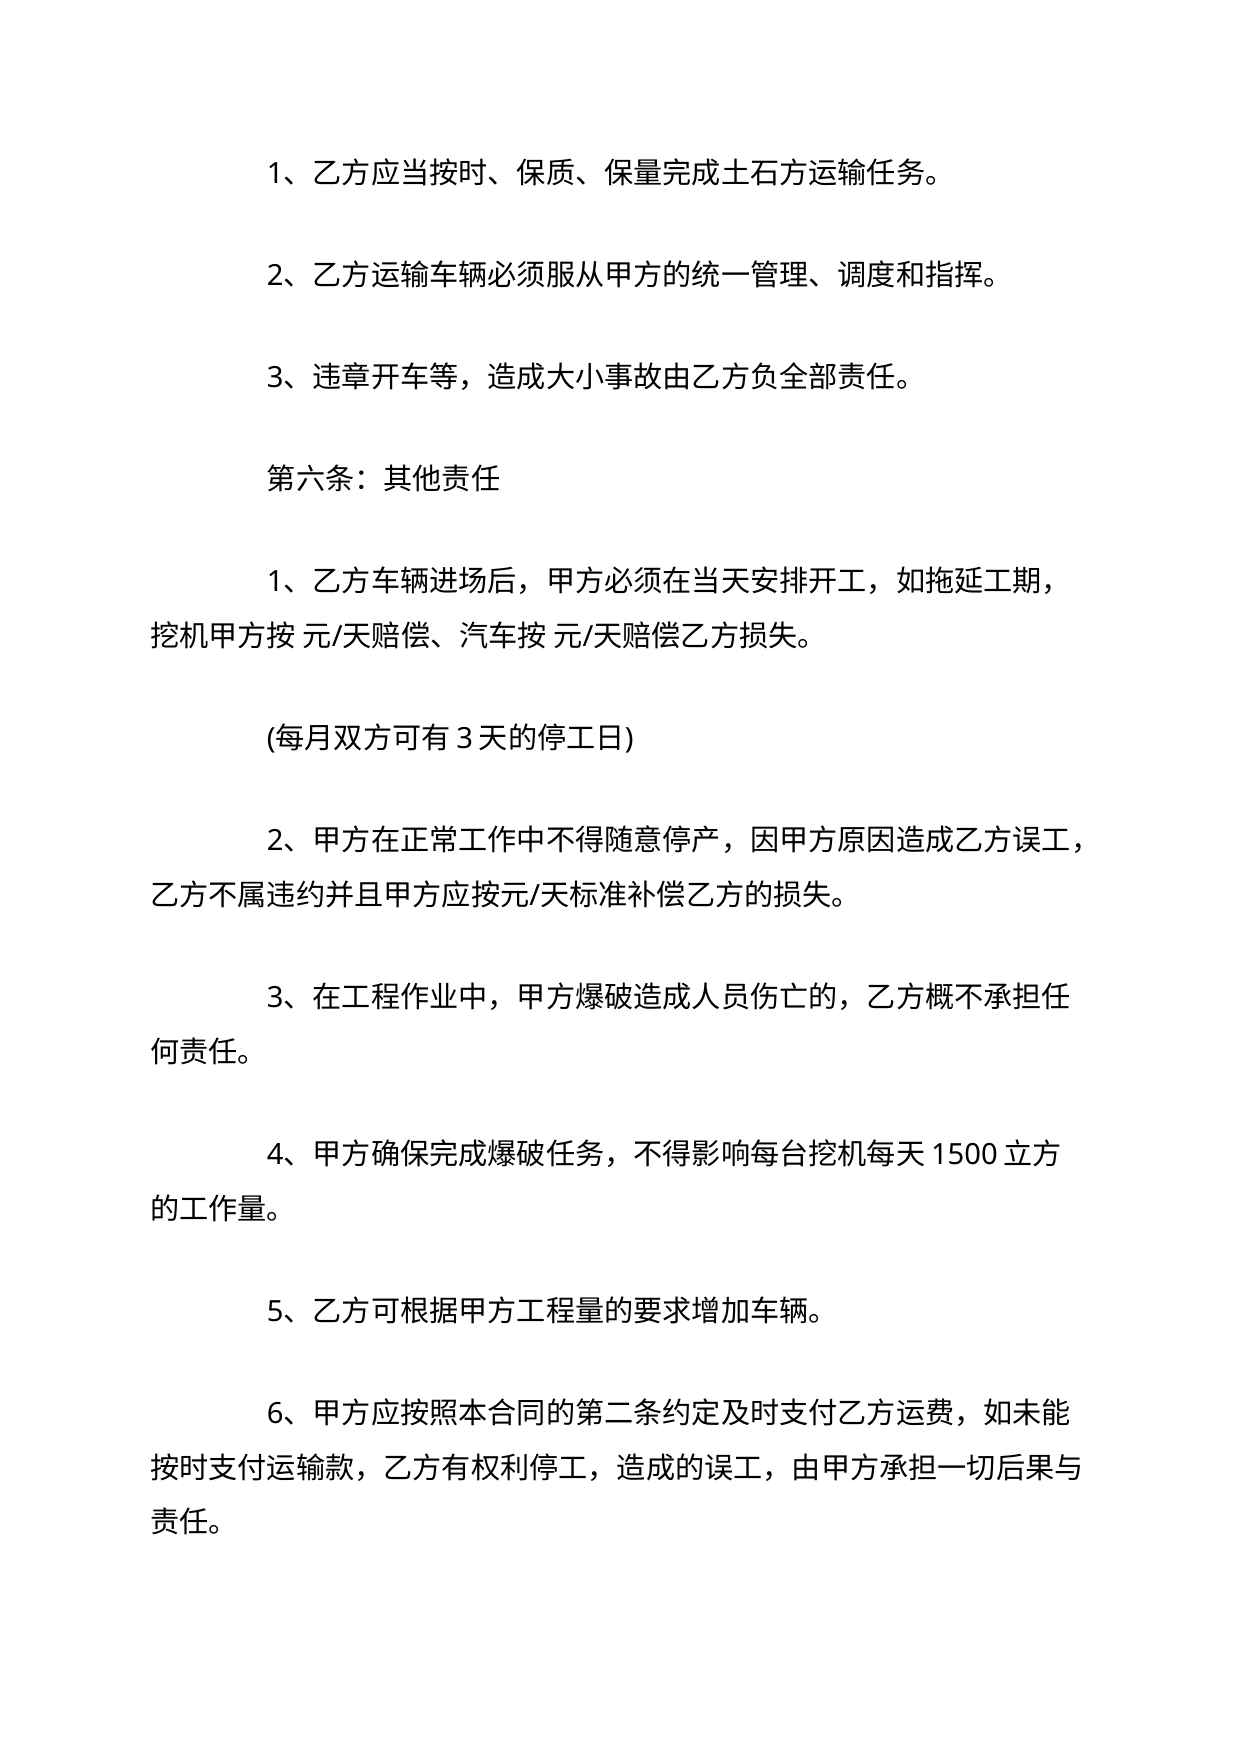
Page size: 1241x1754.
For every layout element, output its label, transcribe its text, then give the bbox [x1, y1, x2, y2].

text (每月双方可有3天的停工日) [150, 715, 1090, 757]
text 第六条：其他责任 [150, 456, 1090, 498]
text 4、甲方确保完成爆破任务，不得影响每台挖机每天1500立方的工作量。 [150, 1130, 1090, 1228]
text 2、乙方运输车辆必须服从甲方的统一管理、调度和指挥。 [150, 252, 1090, 294]
text 5、乙方可根据甲方工程量的要求增加车辆。 [150, 1287, 1090, 1329]
text 2、甲方在正常工作中不得随意停产，因甲方原因造成乙方误工，乙方不属违约并且甲方应按元/天标准补偿乙方的损失。 [150, 817, 1090, 914]
text 1、乙方车辆进场后，甲方必须在当天安排开工，如拖延工期，挖机甲方按 元/天赔偿、汽车按 元/天赔偿乙方损失。 [150, 558, 1090, 655]
text 3、在工程作业中，甲方爆破造成人员伤亡的，乙方概不承担任何责任。 [150, 974, 1090, 1071]
text 3、违章开车等，造成大小事故由乙方负全部责任。 [150, 354, 1090, 396]
text 1、乙方应当按时、保质、保量完成土石方运输任务。 [150, 150, 1090, 192]
text 6、甲方应按照本合同的第二条约定及时支付乙方运费，如未能按时支付运输款，乙方有权利停工，造成的误工，由甲方承担一切后果与责任。 [150, 1389, 1090, 1541]
